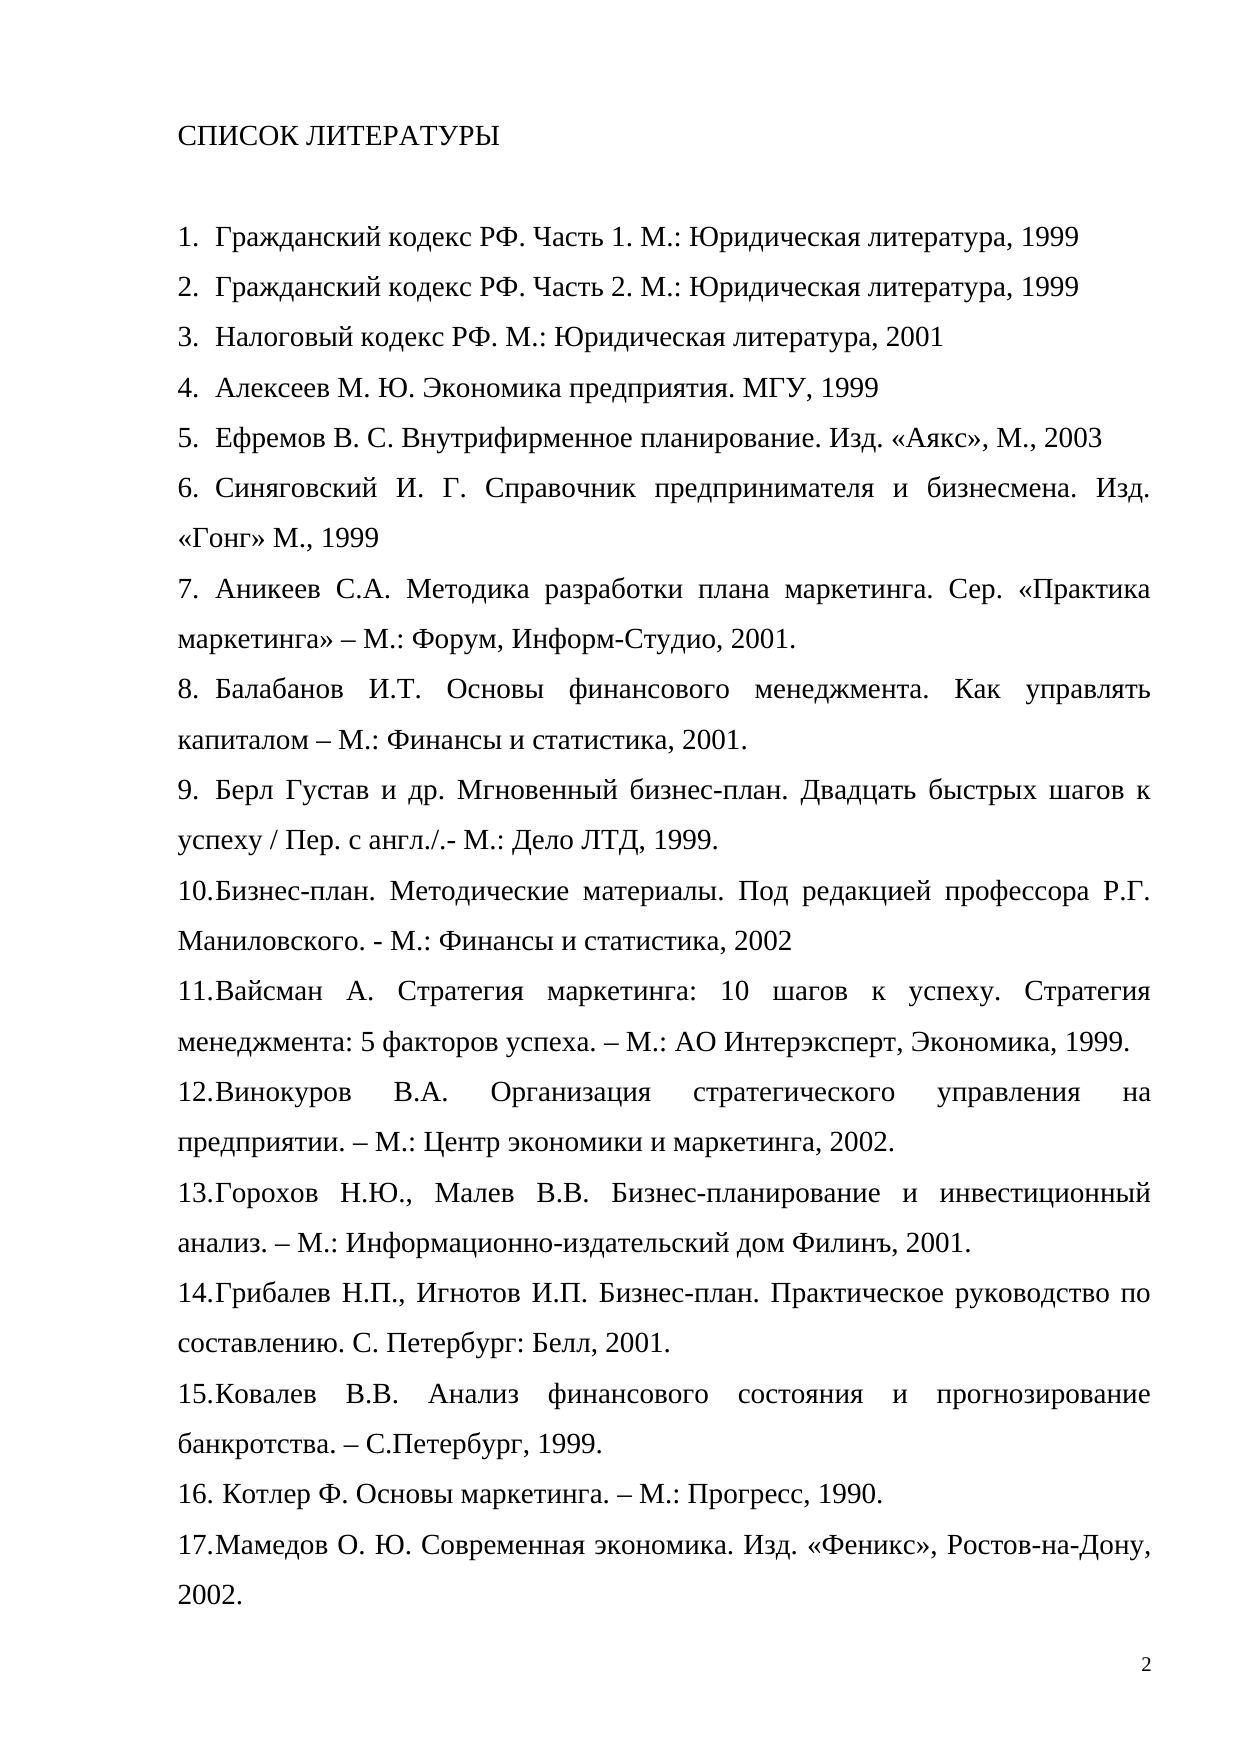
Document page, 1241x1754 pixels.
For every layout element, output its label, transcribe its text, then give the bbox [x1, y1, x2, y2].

list Котлер Ф. Основы маркетинга. – М.: Прогресс, 1990. [177, 1477, 1152, 1510]
list Грибалев Н.П., Игнотов И.П. Бизнес-план. Практическое руководство по составлению. С. Петербург: Белл, 2001. [177, 1275, 1152, 1359]
list Берл Густав и др. Мгновенный бизнес-план. Двадцать быстрых шагов к успеху / Пер. с англ./.- М.: Дело ЛТД, 1999. [177, 772, 1152, 856]
list Ефремов В. С. Внутрифирменное планирование. Изд. «Аякс», М., 2003 [177, 420, 1152, 453]
list Гражданский кодекс РФ. Часть 1. М.: Юридическая литература, 1999 [177, 219, 1152, 252]
list Гражданский кодекс РФ. Часть 2. М.: Юридическая литература, 1999 [177, 269, 1152, 303]
list Налоговый кодекс РФ. М.: Юридическая литература, 2001 [177, 319, 1152, 353]
list Синяговский И. Г. Справочник предпринимателя и бизнесмена. Изд. «Гонг» М., 1999 [177, 470, 1152, 554]
list Горохов Н.Ю., Малев В.В. Бизнес-планирование и инвестиционный анализ. – М.: Информационно-издательский дом Филинъ, 2001. [177, 1175, 1152, 1258]
list Ковалев В.В. Анализ финансового состояния и прогнозирование банкротства. – С.Петербург, 1999. [177, 1376, 1152, 1460]
list Алексеев М. Ю. Экономика предприятия. МГУ, 1999 [177, 370, 1152, 403]
list Мамедов О. Ю. Современная экономика. Изд. «Феникс», Ростов-на-Дону, 2002. [177, 1527, 1152, 1611]
list Вайсман А. Стратегия маркетинга: 10 шагов к успеху. Стратегия менеджмента: 5 факторов успеха. – М.: АО Интерэксперт, Экономика, 1999. [177, 973, 1152, 1057]
list Аникеев С.А. Методика разработки плана маркетинга. Сер. «Практика маркетинга» – М.: Форум, Информ-Студио, 2001. [177, 571, 1152, 655]
list Винокуров В.А. Организация стратегического управления на предприятии. – М.: Центр экономики и маркетинга, 2002. [177, 1074, 1152, 1158]
list Бизнес-план. Методические материалы. Под редакцией профессора Р.Г. Маниловского. - М.: Финансы и статистика, 2002 [177, 873, 1152, 957]
list Балабанов И.Т. Основы финансового менеджмента. Как управлять капиталом – М.: Финансы и статистика, 2001. [177, 672, 1152, 755]
text Список литературы [177, 118, 1152, 152]
